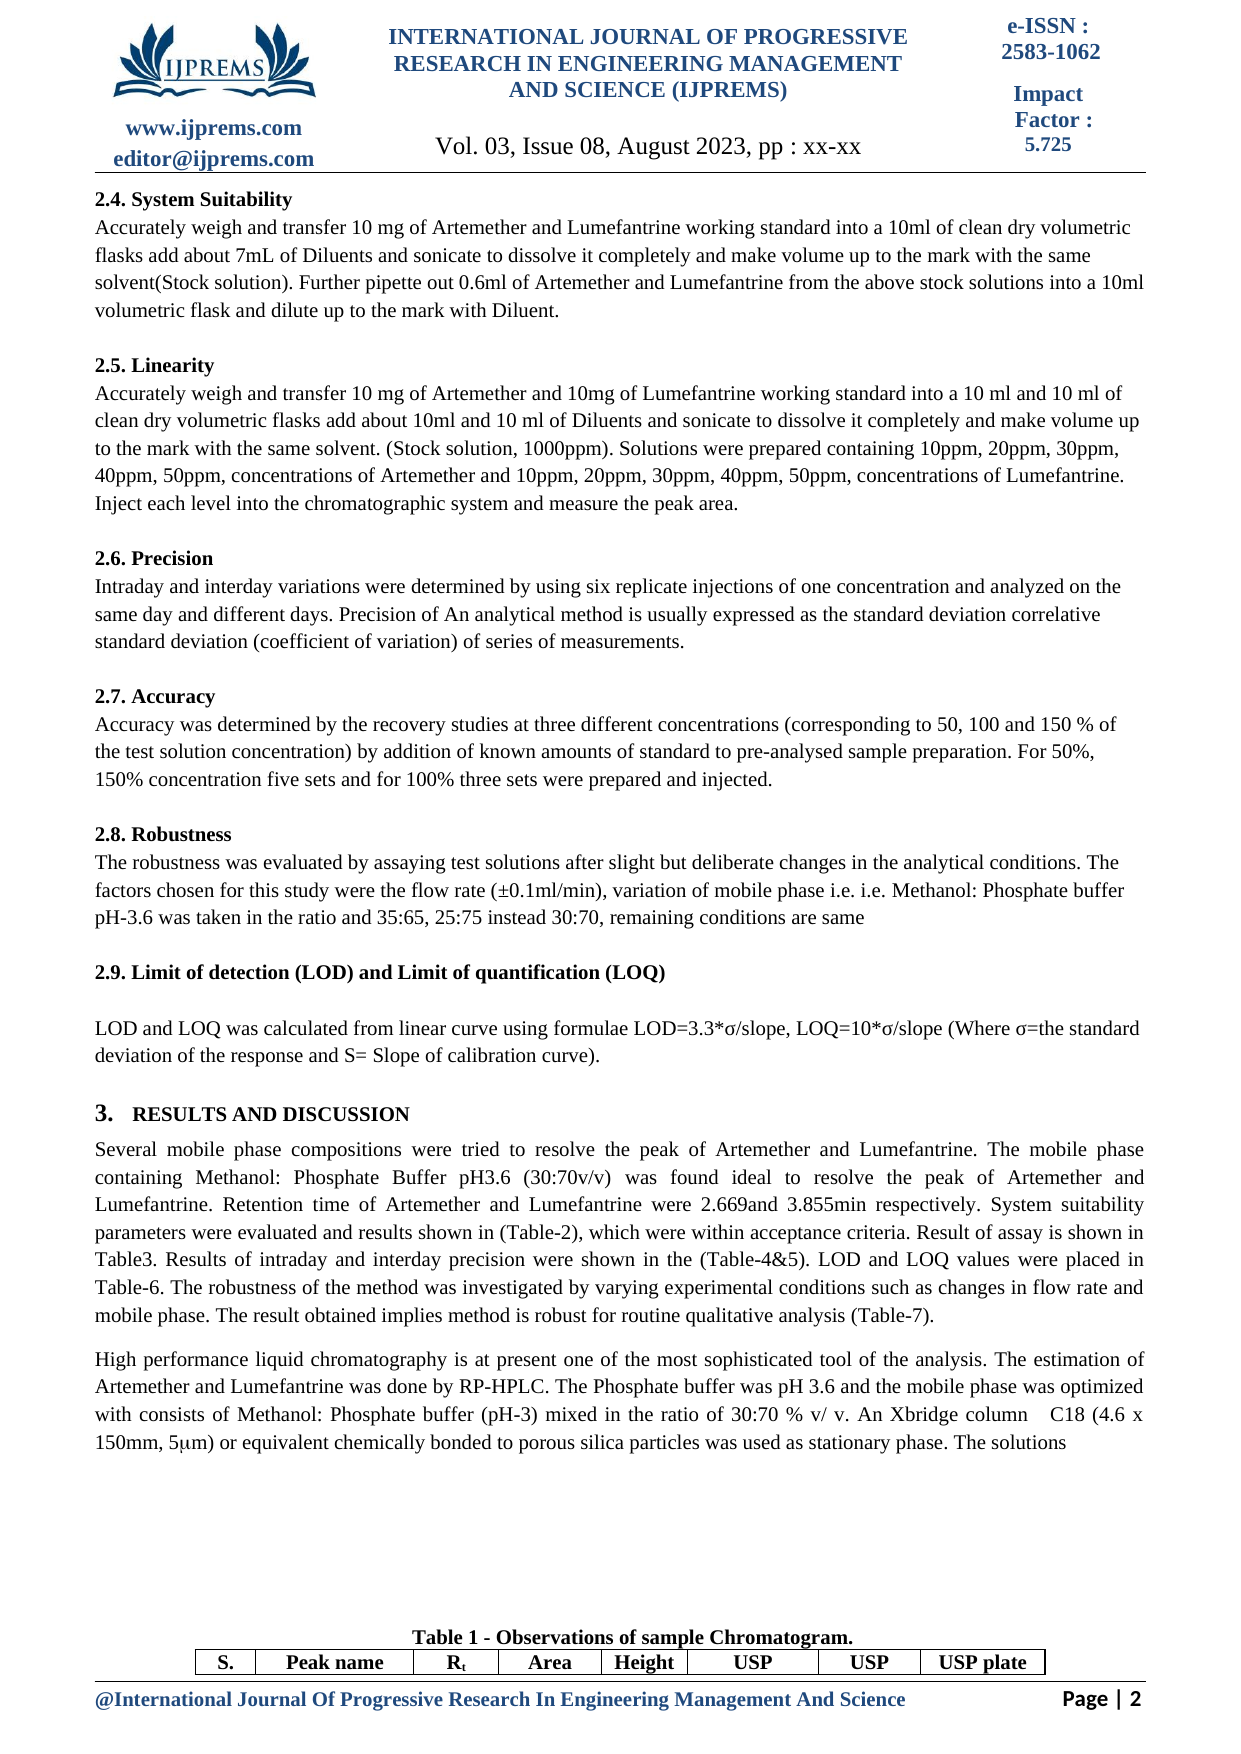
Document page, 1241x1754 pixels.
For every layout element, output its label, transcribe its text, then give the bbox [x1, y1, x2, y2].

table_header Peak name [256, 1650, 413, 1674]
list Accuracy was determined by the recovery studies at three different concentrations (corresponding to 50, 100 and 150 % of the test solution concentration) by addition of known amounts of standard to pre-analysed sample preparation. For 50%, 150% concentration five sets and for 100% three sets were prepared and injected. [94, 712, 1146, 791]
text High performance liquid chromatography is at present one of the most sophisticated tool of the analysis. The estimation of Artemether and Lumefantrine was done by RP-HPLC. The Phosphate buffer was pH 3.6 and the mobile phase was optimized with consists of Methanol: Phosphate buffer (pH-3) mixed in the ratio of 30:70 % v/ v. An Xbridge column C18 (4.6 x 150mm, 5m) or equivalent chemically bonded to porous silica particles was used as stationary phase. The solutions [94, 1347, 1146, 1454]
list Accurately weigh and transfer 10 mg of Artemether and Lumefantrine working standard into a 10ml of clean dry volumetric flasks add about 7mL of Diluents and sonicate to dissolve it completely and make volume up to the mark with the same solvent(Stock solution). Further pipette out 0.6ml of Artemether and Lumefantrine from the above stock solutions into a 10ml volumetric flask and dilute up to the mark with Diluent. [94, 215, 1146, 322]
text Several mobile phase compositions were tried to resolve the peak of Artemether and Lumefantrine. The mobile phase containing Methanol: Phosphate Buffer pH3.6 (30:70v/v) was found ideal to resolve the peak of Artemether and Lumefantrine. Retention time of Artemether and Lumefantrine were 2.669and 3.855min respectively. System suitability parameters were evaluated and results shown in (Table-2), which were within acceptance criteria. Result of assay is shown in Table3. Results of intraday and interday precision were shown in the (Table-4&5). LOD and LOQ values were placed in Table-6. The robustness of the method was investigated by varying experimental conditions such as changes in flow rate and mobile phase. The result obtained implies method is robust for routine qualitative analysis (Table-7). [94, 1137, 1146, 1327]
table_header USP plate count [921, 1650, 1044, 1674]
picture [111, 16, 317, 106]
list RESULTS AND DISCUSSION [94, 1098, 1146, 1127]
table_header USP Tailing [819, 1650, 920, 1674]
list Intraday and interday variations were determined by using six replicate injections of one concentration and analyzed on the same day and different days. Precision of An analytical method is usually expressed as the standard deviation correlative standard deviation (coefficient of variation) of series of measurements. [94, 574, 1146, 653]
list 2.5. Linearity [94, 353, 1146, 377]
table_header USP Resolution [688, 1650, 818, 1674]
list 2.6. Precision [94, 546, 1146, 570]
table_header Rt [414, 1650, 498, 1674]
list 2.7. Accuracy [94, 684, 1146, 708]
table_header Height [602, 1650, 687, 1674]
list The robustness was evaluated by assaying test solutions after slight but deliberate changes in the analytical conditions. The factors chosen for this study were the flow rate (±0.1ml/min), variation of mobile phase i.e. i.e. Methanol: Phosphate buffer pH-3.6 was taken in the ratio and 35:65, 25:75 instead 30:70, remaining conditions are same [94, 850, 1146, 929]
list 2.9. Limit of detection (LOD) and Limit of quantification (LOQ) [94, 960, 1146, 984]
list Accurately weigh and transfer 10 mg of Artemether and 10mg of Lumefantrine working standard into a 10 ml and 10 ml of clean dry volumetric flasks add about 10ml and 10 ml of Diluents and sonicate to dissolve it completely and make volume up to the mark with the same solvent. (Stock solution, 1000ppm). Solutions were prepared containing 10ppm, 20ppm, 30ppm, 40ppm, 50ppm, concentrations of Artemether and 10ppm, 20ppm, 30ppm, 40ppm, 50ppm, concentrations of Lumefantrine. Inject each level into the chromatographic system and measure the peak area. [94, 381, 1146, 515]
list 2.8. Robustness [94, 822, 1146, 846]
list 2.4. System Suitability [94, 187, 1146, 211]
list LOD and LOQ was calculated from linear curve using formulae LOD=3.3*σ/slope, LOQ=10*σ/slope (Where σ=the standard deviation of the response and S= Slope of calibration curve). [94, 1016, 1146, 1067]
text Table 1 - Observations of sample Chromatogram. [94, 1625, 1146, 1649]
table_header S. No [196, 1650, 255, 1674]
table_header Area [499, 1650, 601, 1674]
